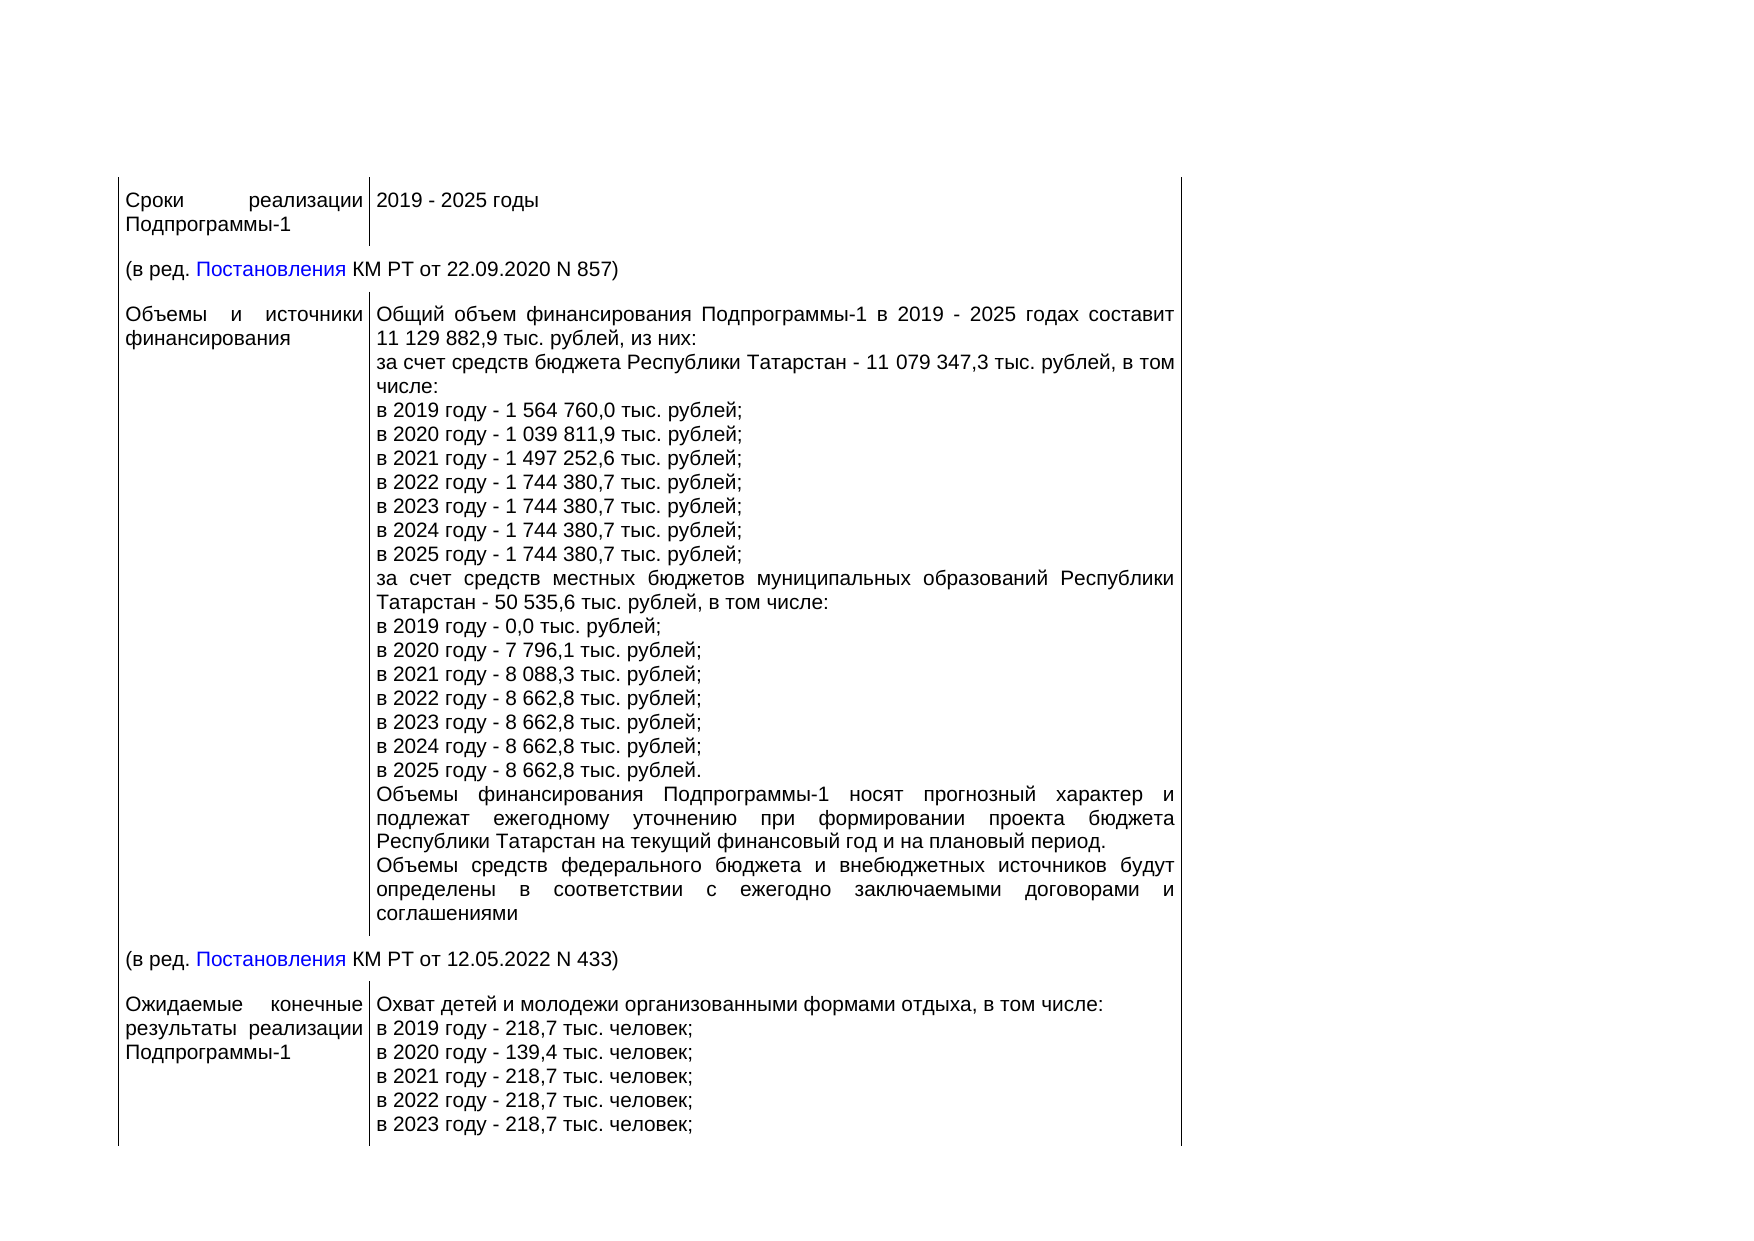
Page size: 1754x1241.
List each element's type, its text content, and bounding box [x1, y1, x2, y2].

table_cell 2019 - 2025 годы [370, 177, 1181, 246]
table_cell Сроки реализации Подпрограммы-1 [119, 177, 369, 246]
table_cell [370, 981, 1181, 1146]
table_cell Общий объем финансирования Подпрограммы-1 в 2019 - 2025 годах составит 11 129 882,9 тыс. рублей, из них: за счет средств бюджета Республики Татарстан - 11 079 347,3 тыс. рублей, в том числе: в 2019 году - 1 564 760,0 тыс. рублей; в 2020 году - 1 039 811,9 тыс. рублей; в 2021 году - 1 497 252,6 тыс. рублей; в 2022 году - 1 744 380,7 тыс. рублей; в 2023 году - 1 744 380,7 тыс. рублей; в 2024 году - 1 744 380,7 тыс. рублей; в 2025 году - 1 744 380,7 тыс. рублей; за счет средств местных бюджетов муниципальных образований Республики Татарстан - 50 535,6 тыс. рублей, в том числе: в 2019 году - 0,0 тыс. рублей; в 2020 году - 7 796,1 тыс. рублей; в 2021 году - 8 088,3 тыс. рублей; в 2022 году - 8 662,8 тыс. рублей; в 2023 году - 8 662,8 тыс. рублей; в 2024 году - 8 662,8 тыс. рублей; в 2025 году - 8 662,8 тыс. рублей. Объемы финансирования Подпрограммы-1 носят прогнозный характер и подлежат ежегодному уточнению при формировании проекта бюджета Республики Татарстан на текущий финансовый год и на плановый период. Объемы средств федерального бюджета и внебюджетных источников будут определены в соответствии с ежегодно заключаемыми договорами и соглашениями [370, 292, 1181, 936]
table_cell Объемы и источники финансирования [119, 292, 369, 936]
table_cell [119, 981, 369, 1146]
table_cell (в ред. Постановления КМ РТ от 12.05.2022 N 433) [119, 936, 1181, 981]
table_cell (в ред. Постановления КМ РТ от 22.09.2020 N 857) [119, 246, 1181, 292]
